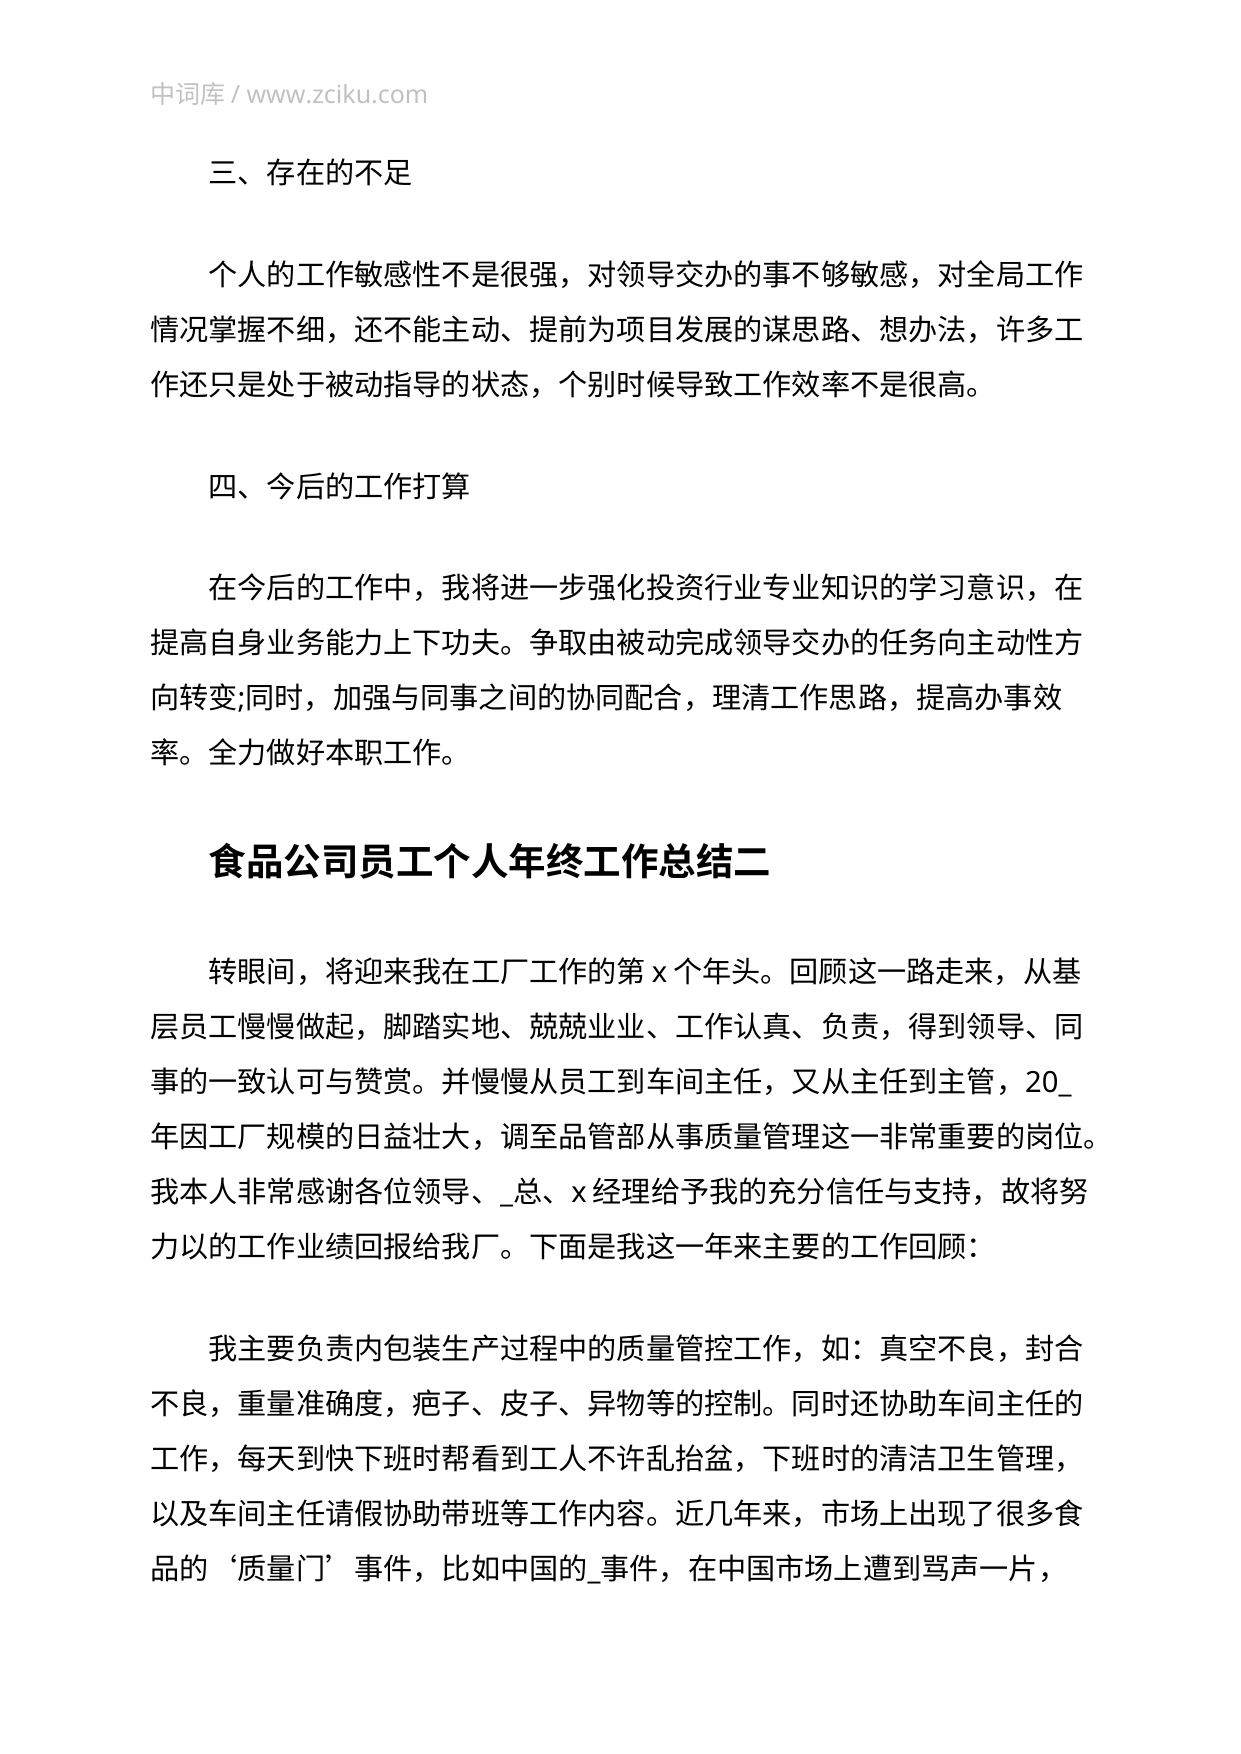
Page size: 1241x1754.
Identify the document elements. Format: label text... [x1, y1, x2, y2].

text 三、存在的不足 [150, 150, 1090, 192]
text 在今后的工作中，我将进一步强化投资行业专业知识的学习意识，在提高自身业务能力上下功夫。争取由被动完成领导交办的任务向主动性方向转变;同时，加强与同事之间的协同配合，理清工作思路，提高办事效率。全力做好本职工作。 [150, 565, 1090, 772]
text 个人的工作敏感性不是很强，对领导交办的事不够敏感，对全局工作情况掌握不细，还不能主动、提前为项目发展的谋思路、想办法，许多工作还只是处于被动指导的状态，个别时候导致工作效率不是很高。 [150, 252, 1090, 404]
text 四、今后的工作打算 [150, 463, 1090, 506]
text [150, 1326, 1090, 1588]
text 食品公司员工个人年终工作总结二 [150, 832, 1090, 886]
text 转眼间，将迎来我在工厂工作的第x个年头。回顾这一路走来，从基层员工慢慢做起，脚踏实地、兢兢业业、工作认真、负责，得到领导、同事的一致认可与赞赏。并慢慢从员工到车间主任，又从主任到主管，20_年因工厂规模的日益壮大，调至品管部从事质量管理这一非常重要的岗位。我本人非常感谢各位领导、_总、x经理给予我的充分信任与支持，故将努力以的工作业绩回报给我厂。下面是我这一年来主要的工作回顾： [150, 949, 1090, 1266]
